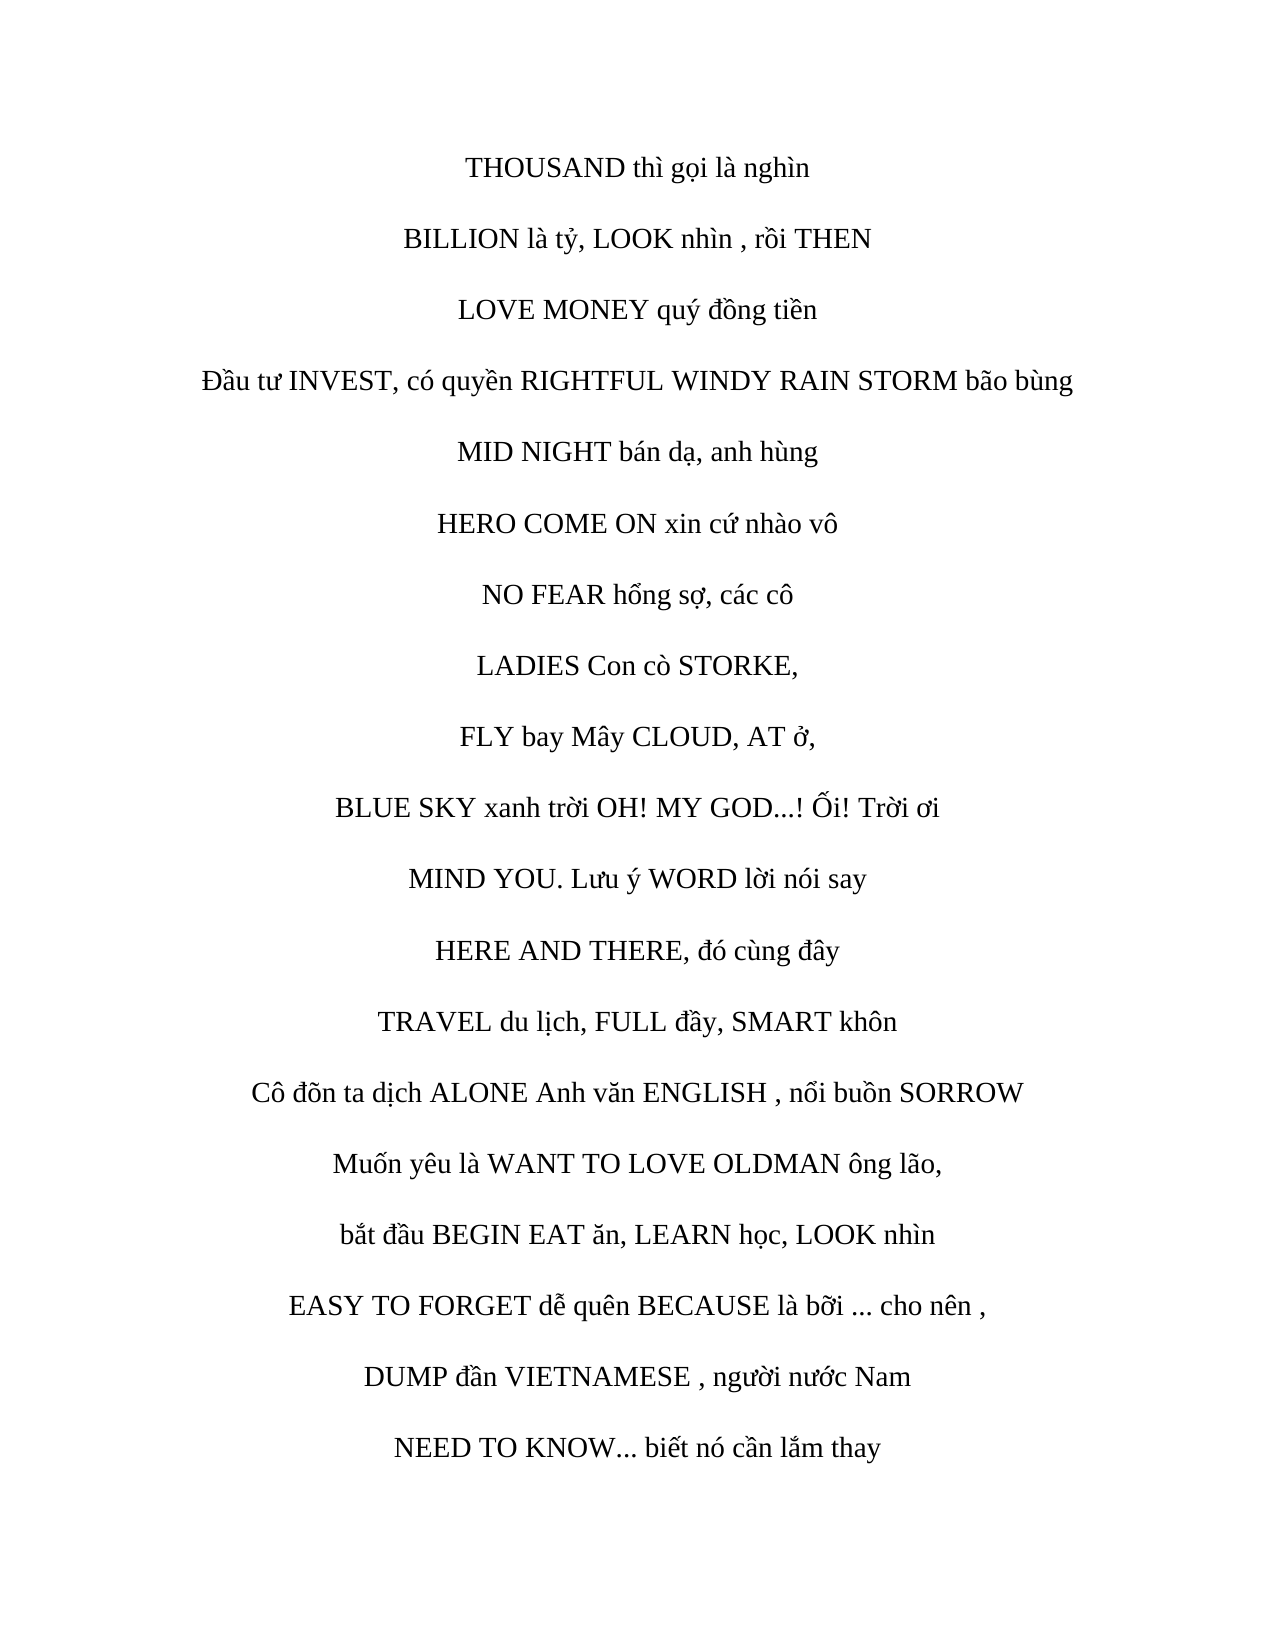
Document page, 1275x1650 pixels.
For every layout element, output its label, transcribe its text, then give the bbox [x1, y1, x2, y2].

text BLUE SKY xanh trời OH! MY GOD...! Ối! Trời ơi [150, 790, 1125, 824]
text FLY bay Mây CLOUD, AT ở, [150, 719, 1125, 753]
text MIND YOU. Lưu ý WORD lời nói say [150, 861, 1125, 895]
text bắt đầu BEGIN EAT ăn, LEARN học, LOOK nhìn [150, 1217, 1125, 1251]
text EASY TO FORGET dễ quên BECAUSE là bỡi ... cho nên , [150, 1288, 1125, 1322]
text DUMP đần VIETNAMESE , người nước Nam [150, 1359, 1125, 1393]
text HERO COME ON xin cứ nhào vô [150, 506, 1125, 539]
text Muốn yêu là WANT TO LOVE OLDMAN ông lão, [150, 1146, 1125, 1179]
text TRAVEL du lịch, FULL đầy, SMART khôn [150, 1004, 1125, 1037]
text LOVE MONEY quý đồng tiền [150, 292, 1125, 326]
text NO FEAR hổng sợ, các cô [150, 577, 1125, 610]
text HERE AND THERE, đó cùng đây [150, 933, 1125, 966]
text MID NIGHT bán dạ, anh hùng [150, 434, 1125, 468]
text NEED TO KNOW... biết nó cần lắm thay [150, 1431, 1125, 1464]
text THOUSAND thì gọi là nghìn [150, 150, 1125, 183]
text LADIES Con cò STORKE, [150, 648, 1125, 682]
text Đầu tư INVEST, có quyền RIGHTFUL WINDY RAIN STORM bão bùng [150, 363, 1125, 397]
text BILLION là tỷ, LOOK nhìn , rồi THEN [150, 221, 1125, 255]
text Cô đõn ta dịch ALONE Anh văn ENGLISH , nổi buồn SORROW [150, 1075, 1125, 1108]
